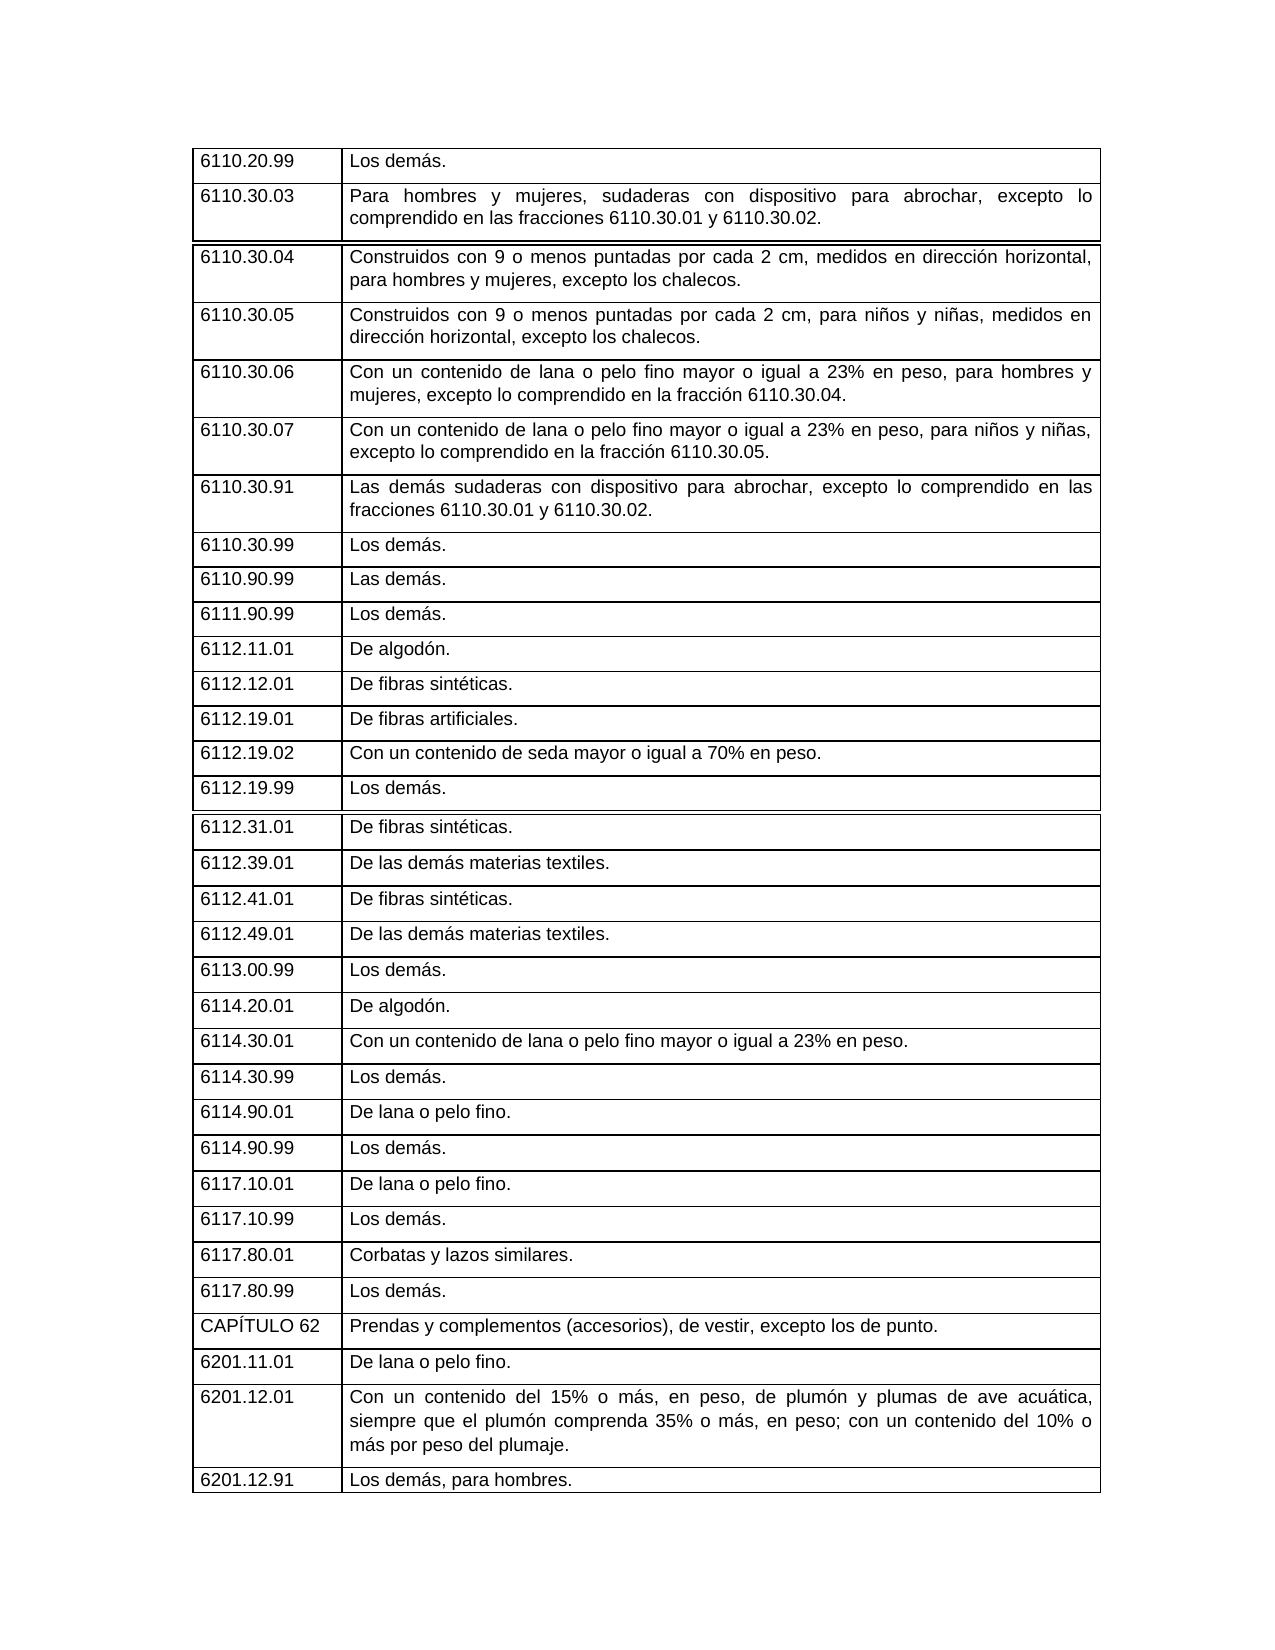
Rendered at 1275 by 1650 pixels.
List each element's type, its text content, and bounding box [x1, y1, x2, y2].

table_cell 6114.20.01 [194, 993, 341, 1027]
table_cell Para hombres y mujeres, sudaderas con dispositivo para abrochar, excepto lo comprendido en las fracciones 6110.30.01 y 6110.30.02. [343, 184, 1100, 240]
table_cell Los demás. [343, 1207, 1100, 1241]
table_cell Prendas y complementos (accesorios), de vestir, excepto los de punto. [343, 1314, 1100, 1348]
table_cell 6114.90.01 [194, 1100, 341, 1134]
table_cell 6114.30.99 [194, 1065, 341, 1099]
table_cell 6112.19.01 [194, 707, 341, 740]
table_cell 6110.20.99 [194, 149, 341, 182]
table_cell De fibras artificiales. [343, 707, 1100, 740]
table_cell Los demás. [343, 958, 1100, 992]
table_cell 6112.19.02 [194, 742, 341, 775]
table_header 6112.31.01 [194, 815, 341, 849]
table_header Construidos con 9 o menos puntadas por cada 2 cm, medidos en dirección horizontal, para hombres y mujeres, excepto los chalecos. [343, 246, 1100, 301]
table_cell De las demás materias textiles. [343, 922, 1100, 956]
table_cell 6113.00.99 [194, 958, 341, 992]
table_cell Con un contenido de lana o pelo fino mayor o igual a 23% en peso. [343, 1029, 1100, 1063]
table_cell Con un contenido de lana o pelo fino mayor o igual a 23% en peso, para niños y niñas, excepto lo comprendido en la fracción 6110.30.05. [343, 418, 1100, 474]
table_header 6110.30.04 [194, 246, 341, 301]
table_cell 6112.12.01 [194, 672, 341, 705]
table_cell De las demás materias textiles. [343, 851, 1100, 885]
table_cell Los demás. [343, 149, 1100, 182]
table_cell 6201.12.01 [194, 1385, 341, 1466]
table_cell 6117.10.01 [194, 1172, 341, 1206]
table_cell Construidos con 9 o menos puntadas por cada 2 cm, para niños y niñas, medidos en dirección horizontal, excepto los chalecos. [343, 303, 1100, 359]
table_cell 6110.90.99 [194, 568, 341, 601]
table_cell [343, 1385, 1100, 1466]
table_cell De fibras sintéticas. [343, 887, 1100, 921]
table_cell 6110.30.07 [194, 418, 341, 474]
table_cell De lana o pelo fino. [343, 1100, 1100, 1134]
table_cell Las demás sudaderas con dispositivo para abrochar, excepto lo comprendido en las fracciones 6110.30.01 y 6110.30.02. [343, 476, 1100, 531]
table_cell 6112.41.01 [194, 887, 341, 921]
table_cell De lana o pelo fino. [343, 1172, 1100, 1206]
table_cell De algodón. [343, 637, 1100, 671]
table_cell Los demás. [343, 533, 1100, 566]
table_cell CAPÍTULO 62 [194, 1314, 341, 1348]
table_cell 6114.30.01 [194, 1029, 341, 1063]
table_cell 6112.19.99 [194, 777, 341, 810]
table_cell Los demás. [343, 777, 1100, 810]
table_cell 6110.30.05 [194, 303, 341, 359]
table_cell 6110.30.91 [194, 476, 341, 531]
table_cell 6110.30.99 [194, 533, 341, 566]
table_cell 6112.11.01 [194, 637, 341, 671]
table_cell De fibras sintéticas. [343, 672, 1100, 705]
table_cell 6201.12.91 [194, 1468, 341, 1491]
table_cell 6114.90.99 [194, 1136, 341, 1170]
table_cell 6117.10.99 [194, 1207, 341, 1241]
table_cell Los demás. [343, 1065, 1100, 1099]
table_cell 6111.90.99 [194, 603, 341, 636]
table_cell De lana o pelo fino. [343, 1350, 1100, 1384]
table_cell Corbatas y lazos similares. [343, 1243, 1100, 1277]
table_cell 6110.30.06 [194, 361, 341, 416]
table_cell Los demás. [343, 1136, 1100, 1170]
table_cell 6117.80.99 [194, 1278, 341, 1312]
table_cell 6110.30.03 [194, 184, 341, 240]
table_cell Los demás. [343, 603, 1100, 636]
table_cell 6112.39.01 [194, 851, 341, 885]
table_header De fibras sintéticas. [343, 815, 1100, 849]
table_cell Las demás. [343, 568, 1100, 601]
table_cell Con un contenido de seda mayor o igual a 70% en peso. [343, 742, 1100, 775]
table_cell 6201.11.01 [194, 1350, 341, 1384]
table_cell De algodón. [343, 993, 1100, 1027]
table_cell Los demás. [343, 1278, 1100, 1312]
table_cell 6117.80.01 [194, 1243, 341, 1277]
table_cell 6112.49.01 [194, 922, 341, 956]
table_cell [343, 1468, 1100, 1491]
table_cell Con un contenido de lana o pelo fino mayor o igual a 23% en peso, para hombres y mujeres, excepto lo comprendido en la fracción 6110.30.04. [343, 361, 1100, 416]
